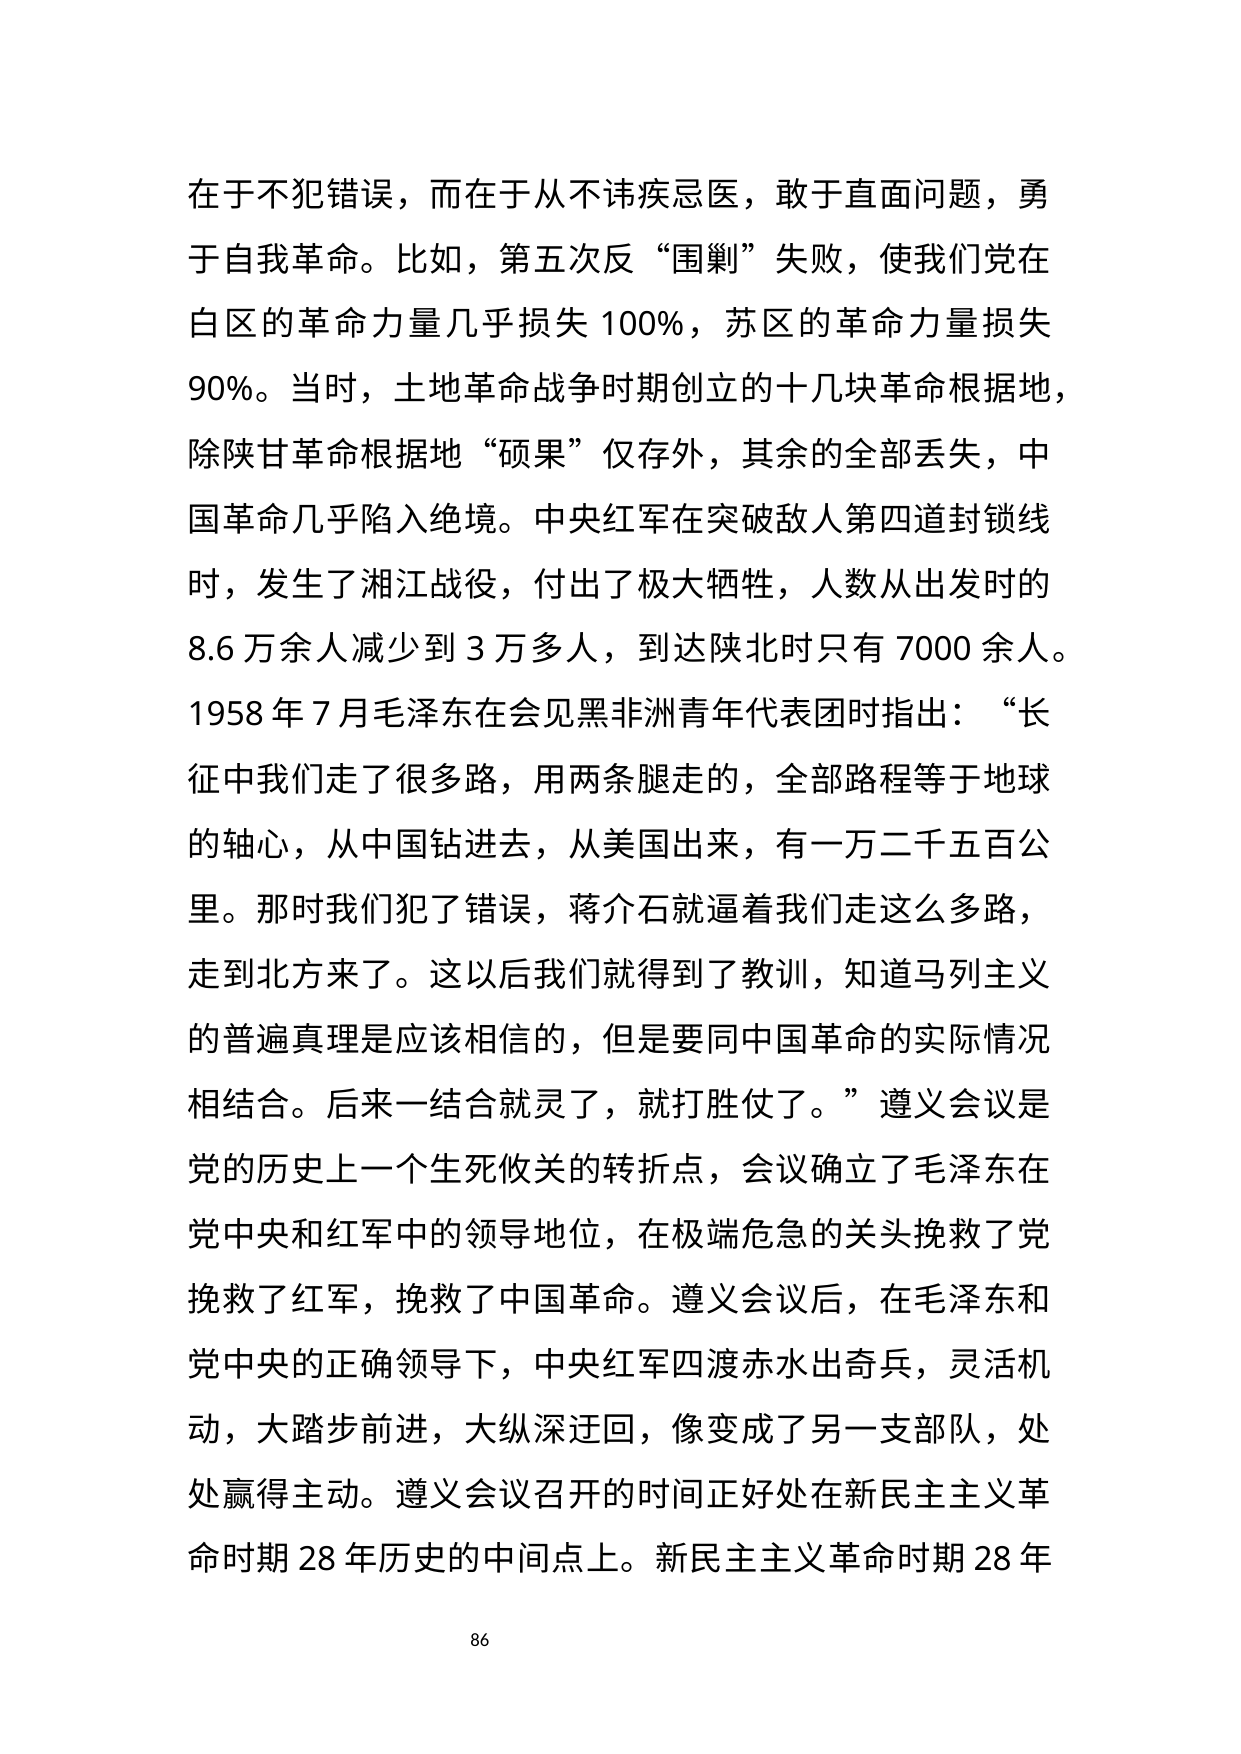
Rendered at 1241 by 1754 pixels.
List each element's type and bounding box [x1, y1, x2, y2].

text [187, 159, 1053, 1589]
